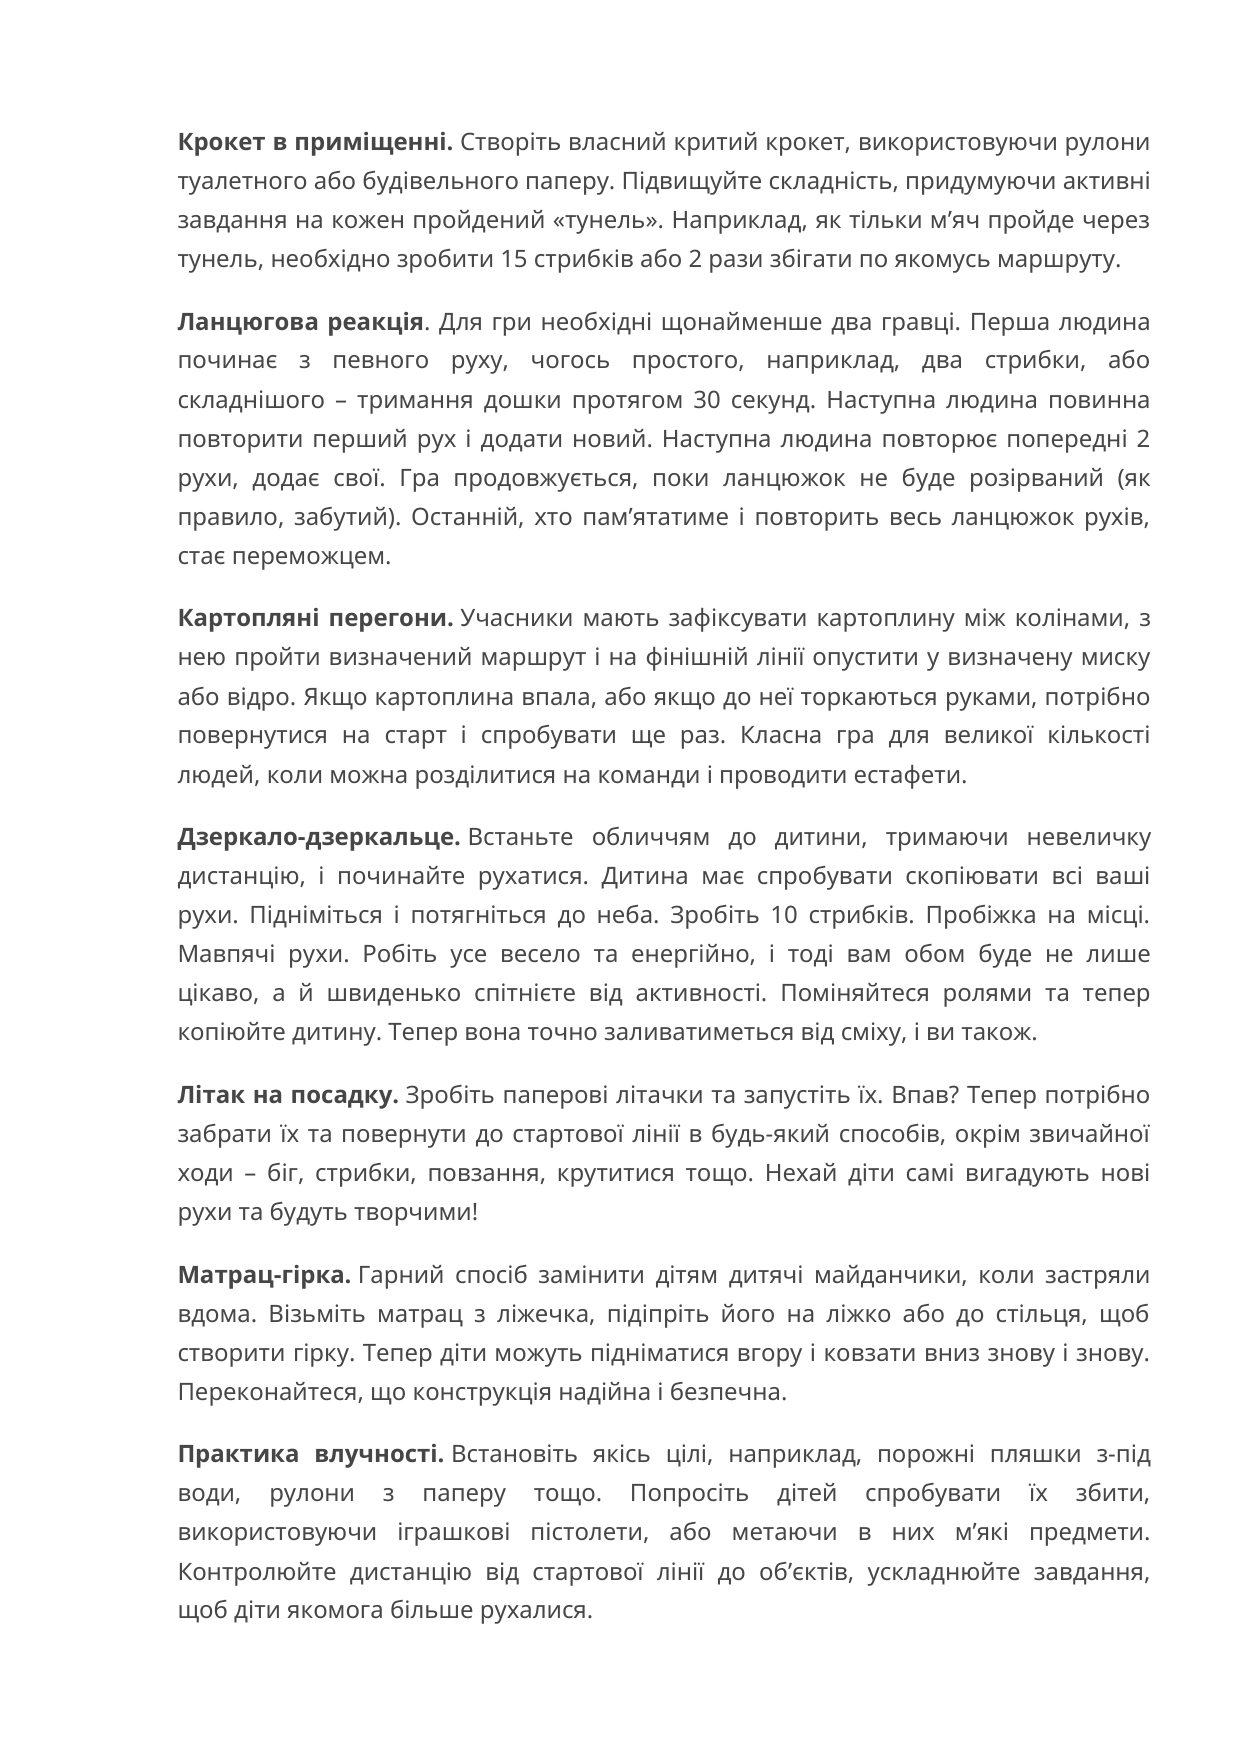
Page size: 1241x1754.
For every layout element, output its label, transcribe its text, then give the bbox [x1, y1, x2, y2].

text Літак на посадку. Зробіть паперові літачки та запустіть їх. Впав? Тепер потрібно забрати їх та повернути до стартової лінії в будь-який способів, окрім звичайної ходи – біг, стрибки, повзання, крутитися тощо. Нехай діти самі вигадують нові рухи та будуть творчими! [177, 1071, 1152, 1227]
text Дзеркало-дзеркальце. Встаньте обличчям до дитини, тримаючи невеличку дистанцію, і починайте рухатися. Дитина має спробувати скопіювати всі ваші рухи. Підніміться і потягніться до неба. Зробіть 10 стрибків. Пробіжка на місці. Мавпячі рухи. Робіть усе весело та енергійно, і тоді вам обом буде не лише цікаво, а й швиденько спітнієте від активності. Поміняйтеся ролями та тепер копіюйте дитину. Тепер вона точно заливатиметься від сміху, і ви також. [177, 813, 1152, 1048]
text Матрац-гірка. Гарний спосіб замінити дітям дитячі майданчики, коли застряли вдома. Візьміть матрац з ліжечка, підіпріть його на ліжко або до стільця, щоб створити гірку. Тепер діти можуть підніматися вгору і ковзати вниз знову і знову. Переконайтеся, що конструкція надійна і безпечна. [177, 1251, 1152, 1407]
text Крокет в приміщенні. Створіть власний критий крокет, використовуючи рулони туалетного або будівельного паперу. Підвищуйте складність, придумуючи активні завдання на кожен пройдений «тунель». Наприклад, як тільки м’яч пройде через тунель, необхідно зробити 15 стрибків або 2 рази збігати по якомусь маршруту. [177, 118, 1152, 274]
text Картопляні перегони. Учасники мають зафіксувати картоплину між колінами, з нею пройти визначений маршрут і на фінішній лінії опустити у визначену миску або відро. Якщо картоплина впала, або якщо до неї торкаються руками, потрібно повернутися на старт і спробувати ще раз. Класна гра для великої кількості людей, коли можна розділитися на команди і проводити естафети. [177, 595, 1152, 790]
text Практика влучності. Встановіть якісь цілі, наприклад, порожні пляшки з-під води, рулони з паперу тощо. Попросіть дітей спробувати їх збити, використовуючи іграшкові пістолети, або метаючи в них м’які предмети. Контролюйте дистанцію від стартової лінії до об’єктів, ускладнюйте завдання, щоб діти якомога більше рухалися. [177, 1431, 1152, 1626]
text Ланцюгова реакція. Для гри необхідні щонайменше два гравці. Перша людина починає з певного руху, чогось простого, наприклад, два стрибки, або складнішого – тримання дошки протягом 30 секунд. Наступна людина повинна повторити перший рух і додати новий. Наступна людина повторює попередні 2 рухи, додає свої. Гра продовжується, поки ланцюжок не буде розірваний (як правило, забутий). Останній, хто пам’ятатиме і повторить весь ланцюжок рухів, стає переможцем. [177, 298, 1152, 571]
